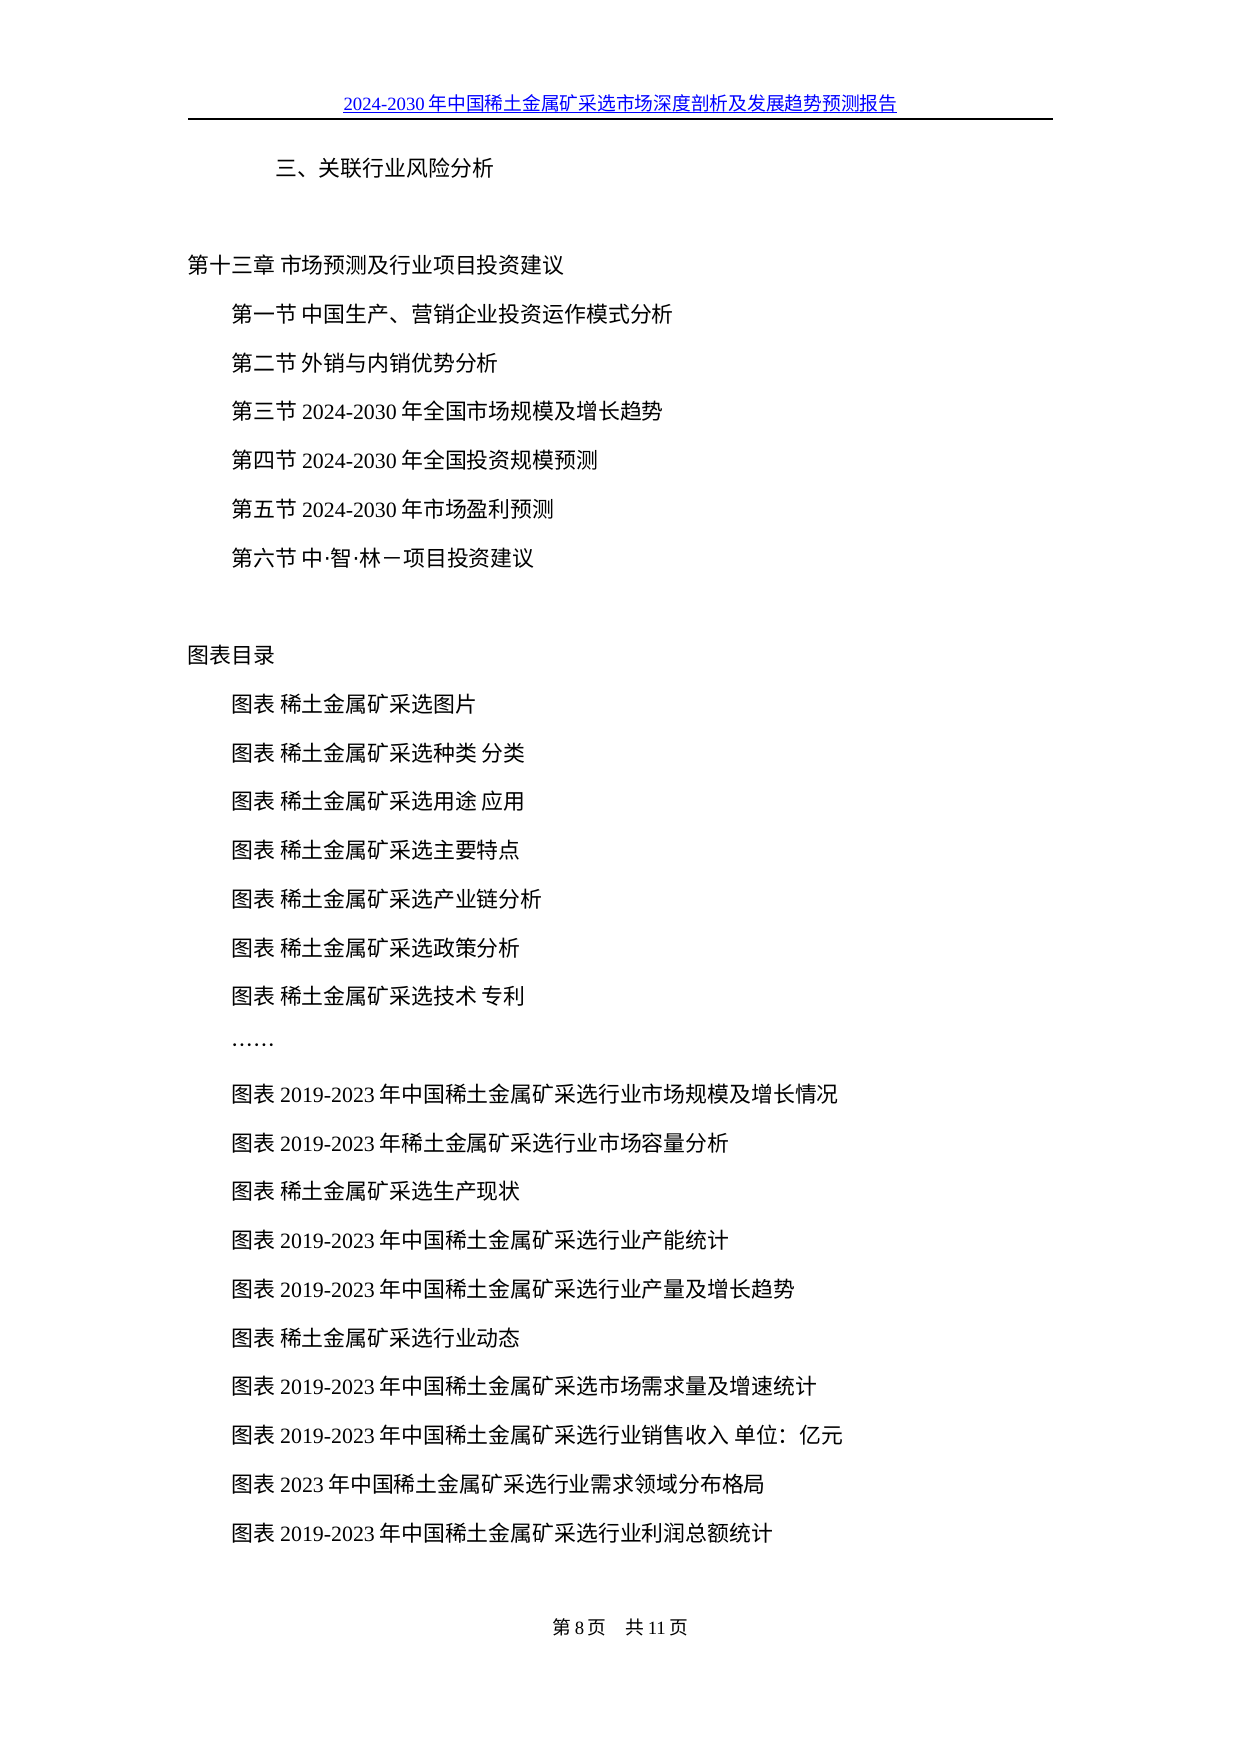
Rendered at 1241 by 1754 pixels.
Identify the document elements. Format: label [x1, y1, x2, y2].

text [187, 150, 1053, 1548]
